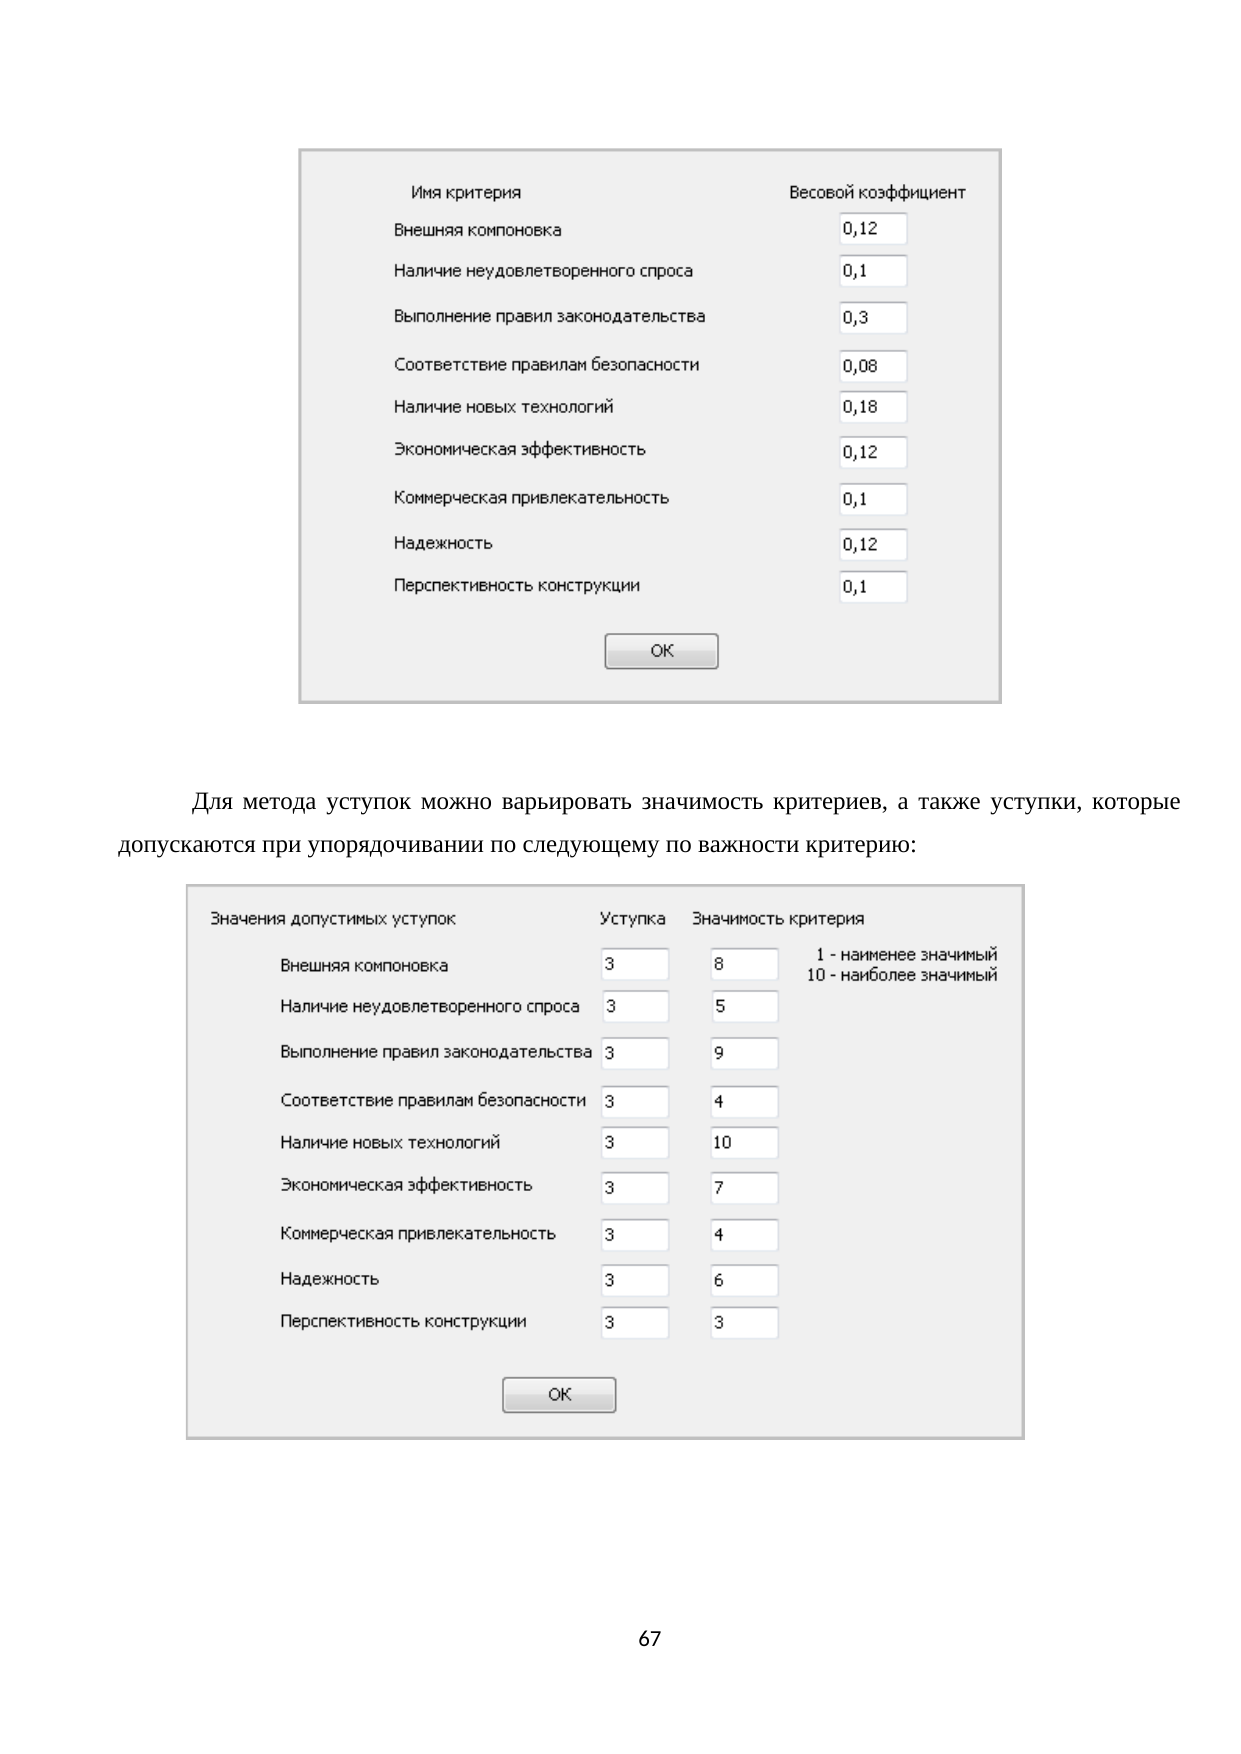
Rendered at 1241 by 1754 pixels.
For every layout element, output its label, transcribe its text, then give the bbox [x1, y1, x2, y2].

picture [297, 147, 1002, 704]
picture [185, 884, 1025, 1440]
text Для метода уступок можно варьировать значимость критериев, а также уступки, которые допускаются при упорядочивании по следующему по важности критерию: [118, 786, 1181, 858]
